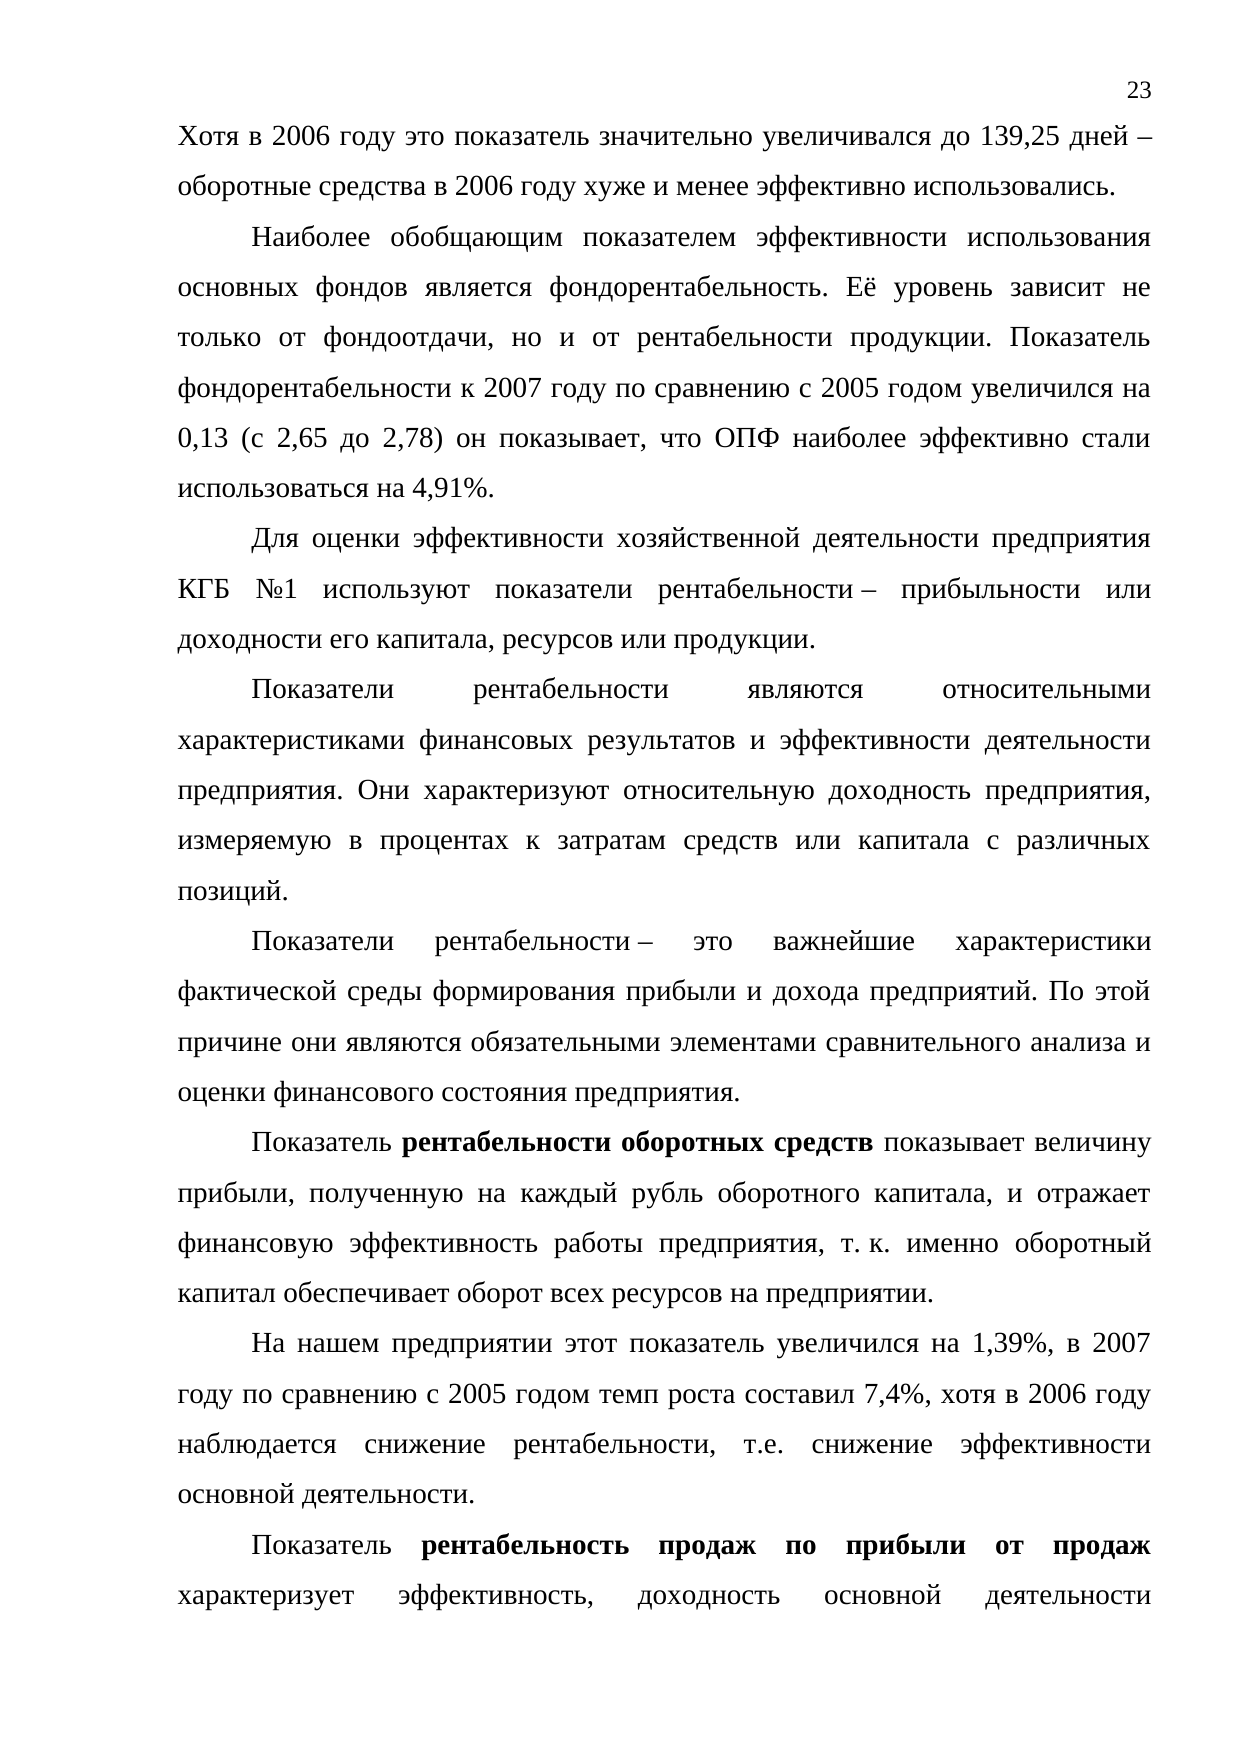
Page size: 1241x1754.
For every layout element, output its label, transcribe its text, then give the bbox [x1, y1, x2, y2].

text На нашем предприятии этот показатель увеличился на 1,39%, в 2007 году по сравнению с 2005 годом темп роста составил 7,4%, хотя в 2006 году наблюдается снижение рентабельности, т.е. снижение эффективности основной деятельности. [177, 1326, 1152, 1510]
text Показатели рентабельности – это важнейшие характеристики фактической среды формирования прибыли и дохода предприятий. По этой причине они являются обязательными элементами сравнительного анализа и оценки финансового состояния предприятия. [177, 923, 1152, 1108]
text Показатели рентабельности являются относительными характеристиками финансовых результатов и эффективности деятельности предприятия. Они характеризуют относительную доходность предприятия, измеряемую в процентах к затратам средств или капитала с различных позиций. [177, 672, 1152, 906]
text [177, 118, 1152, 202]
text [177, 1527, 1152, 1611]
text Для оценки эффективности хозяйственной деятельности предприятия КГБ №1 используют показатели рентабельности – прибыльности или доходности его капитала, ресурсов или продукции. [177, 521, 1152, 655]
text Наиболее обобщающим показателем эффективности использования основных фондов является фондорентабельность. Её уровень зависит не только от фондоотдачи, но и от рентабельности продукции. Показатель фондорентабельности к 2007 году по сравнению с 2005 годом увеличился на 0,13 (с 2,65 до 2,78) он показывает, что ОПФ наиболее эффективно стали использоваться на 4,91%. [177, 219, 1152, 504]
text Показатель рентабельности оборотных средств показывает величину прибыли, полученную на каждый рубль оборотного капитала, и отражает финансовую эффективность работы предприятия, т. к. именно оборотный капитал обеспечивает оборот всех ресурсов на предприятии. [177, 1124, 1152, 1309]
